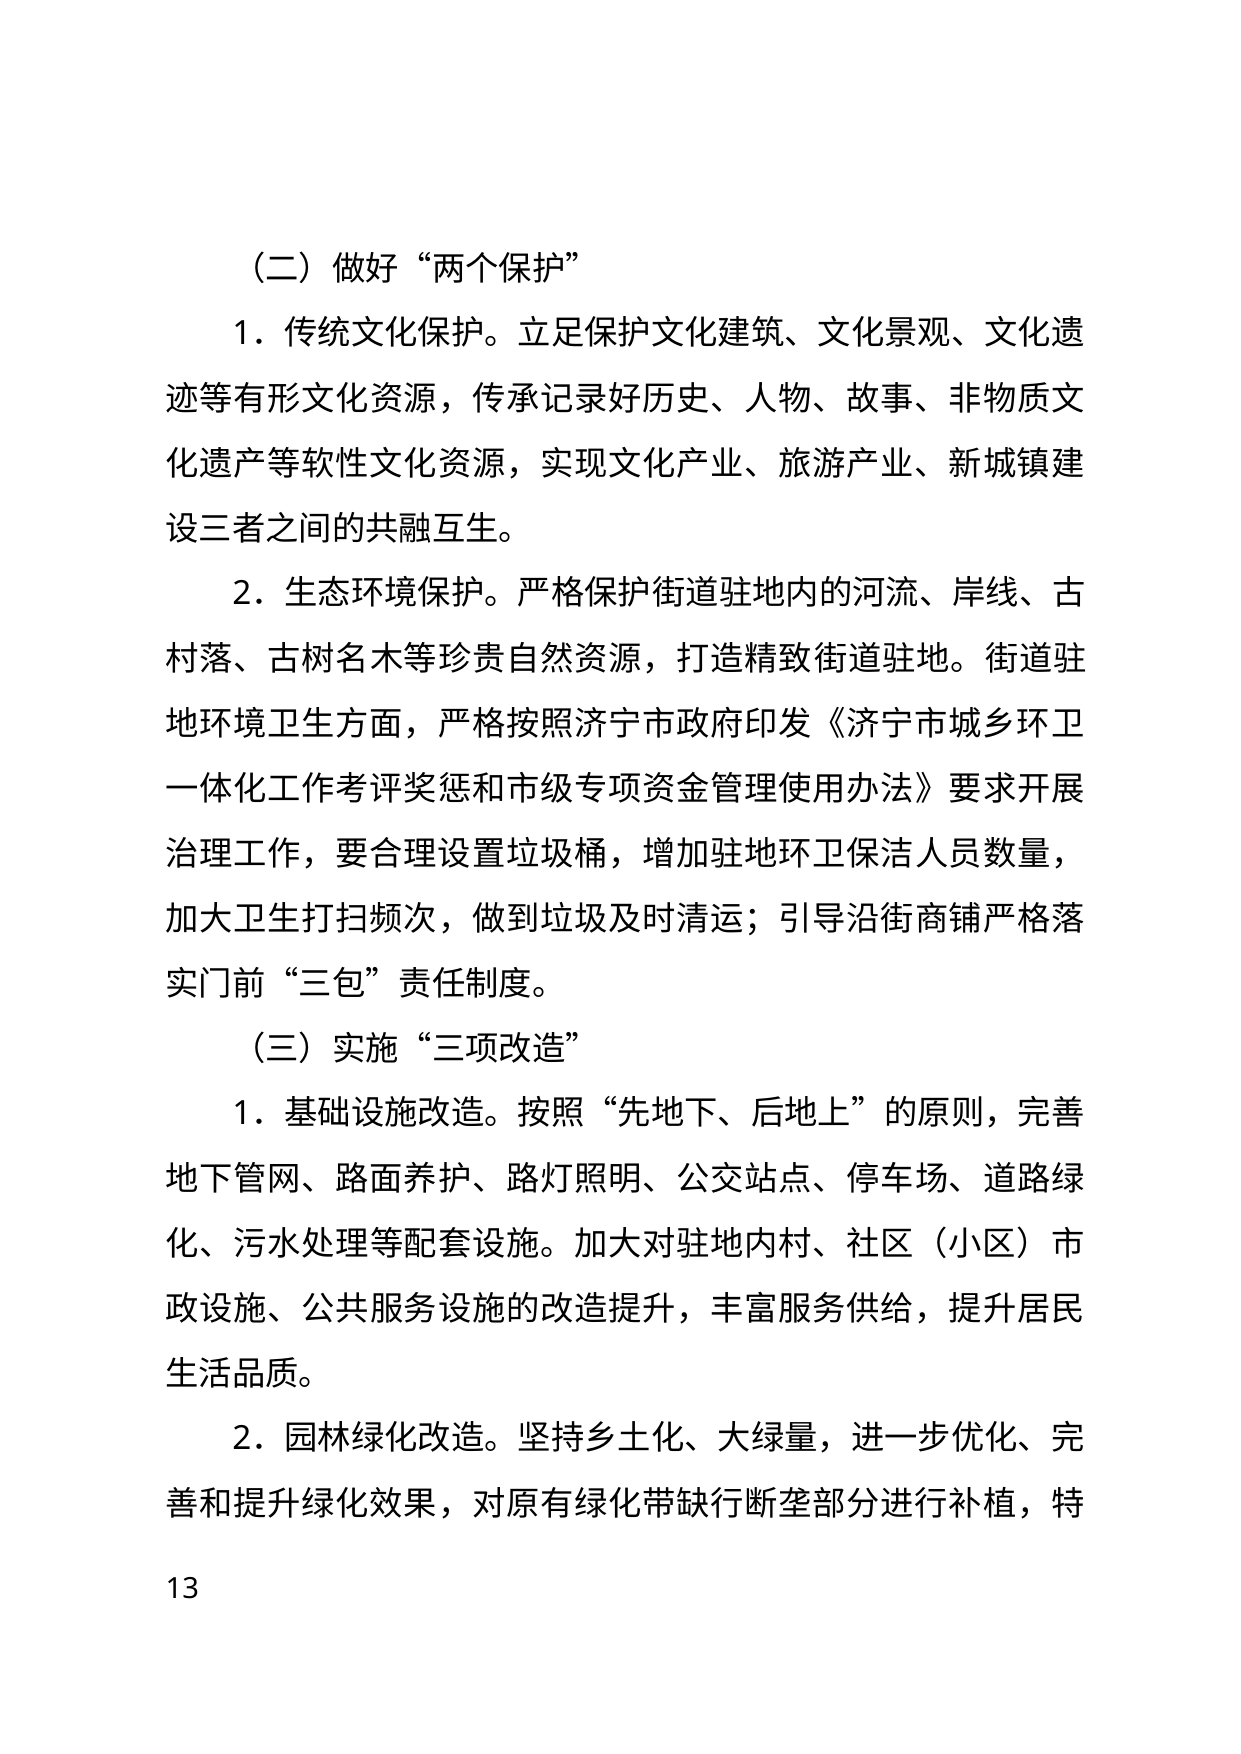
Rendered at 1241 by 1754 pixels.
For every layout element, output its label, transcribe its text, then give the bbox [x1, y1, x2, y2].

text 1．传统文化保护。立足保护文化建筑、文化景观、文化遗迹等有形文化资源，传承记录好历史、人物、故事、非物质文化遗产等软性文化资源，实现文化产业、旅游产业、新城镇建设三者之间的共融互生。 [165, 298, 1087, 558]
text 1．基础设施改造。按照“先地下、后地上”的原则，完善地下管网、路面养护、路灯照明、公交站点、停车场、道路绿化、污水处理等配套设施。加大对驻地内村、社区（小区）市政设施、公共服务设施的改造提升，丰富服务供给，提升居民生活品质。 [165, 1078, 1087, 1403]
text 2．生态环境保护。严格保护街道驻地内的河流、岸线、古村落、古树名木等珍贵自然资源，打造精致街道驻地。街道驻地环境卫生方面，严格按照济宁市政府印发《济宁市城乡环卫一体化工作考评奖惩和市级专项资金管理使用办法》要求开展治理工作，要合理设置垃圾桶，增加驻地环卫保洁人员数量，加大卫生打扫频次，做到垃圾及时清运；引导沿街商铺严格落实门前“三包”责任制度。 [165, 558, 1087, 1013]
text （三）实施“三项改造” [165, 1013, 1087, 1078]
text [165, 1403, 1087, 1533]
text （二）做好“两个保护” [165, 233, 1087, 298]
